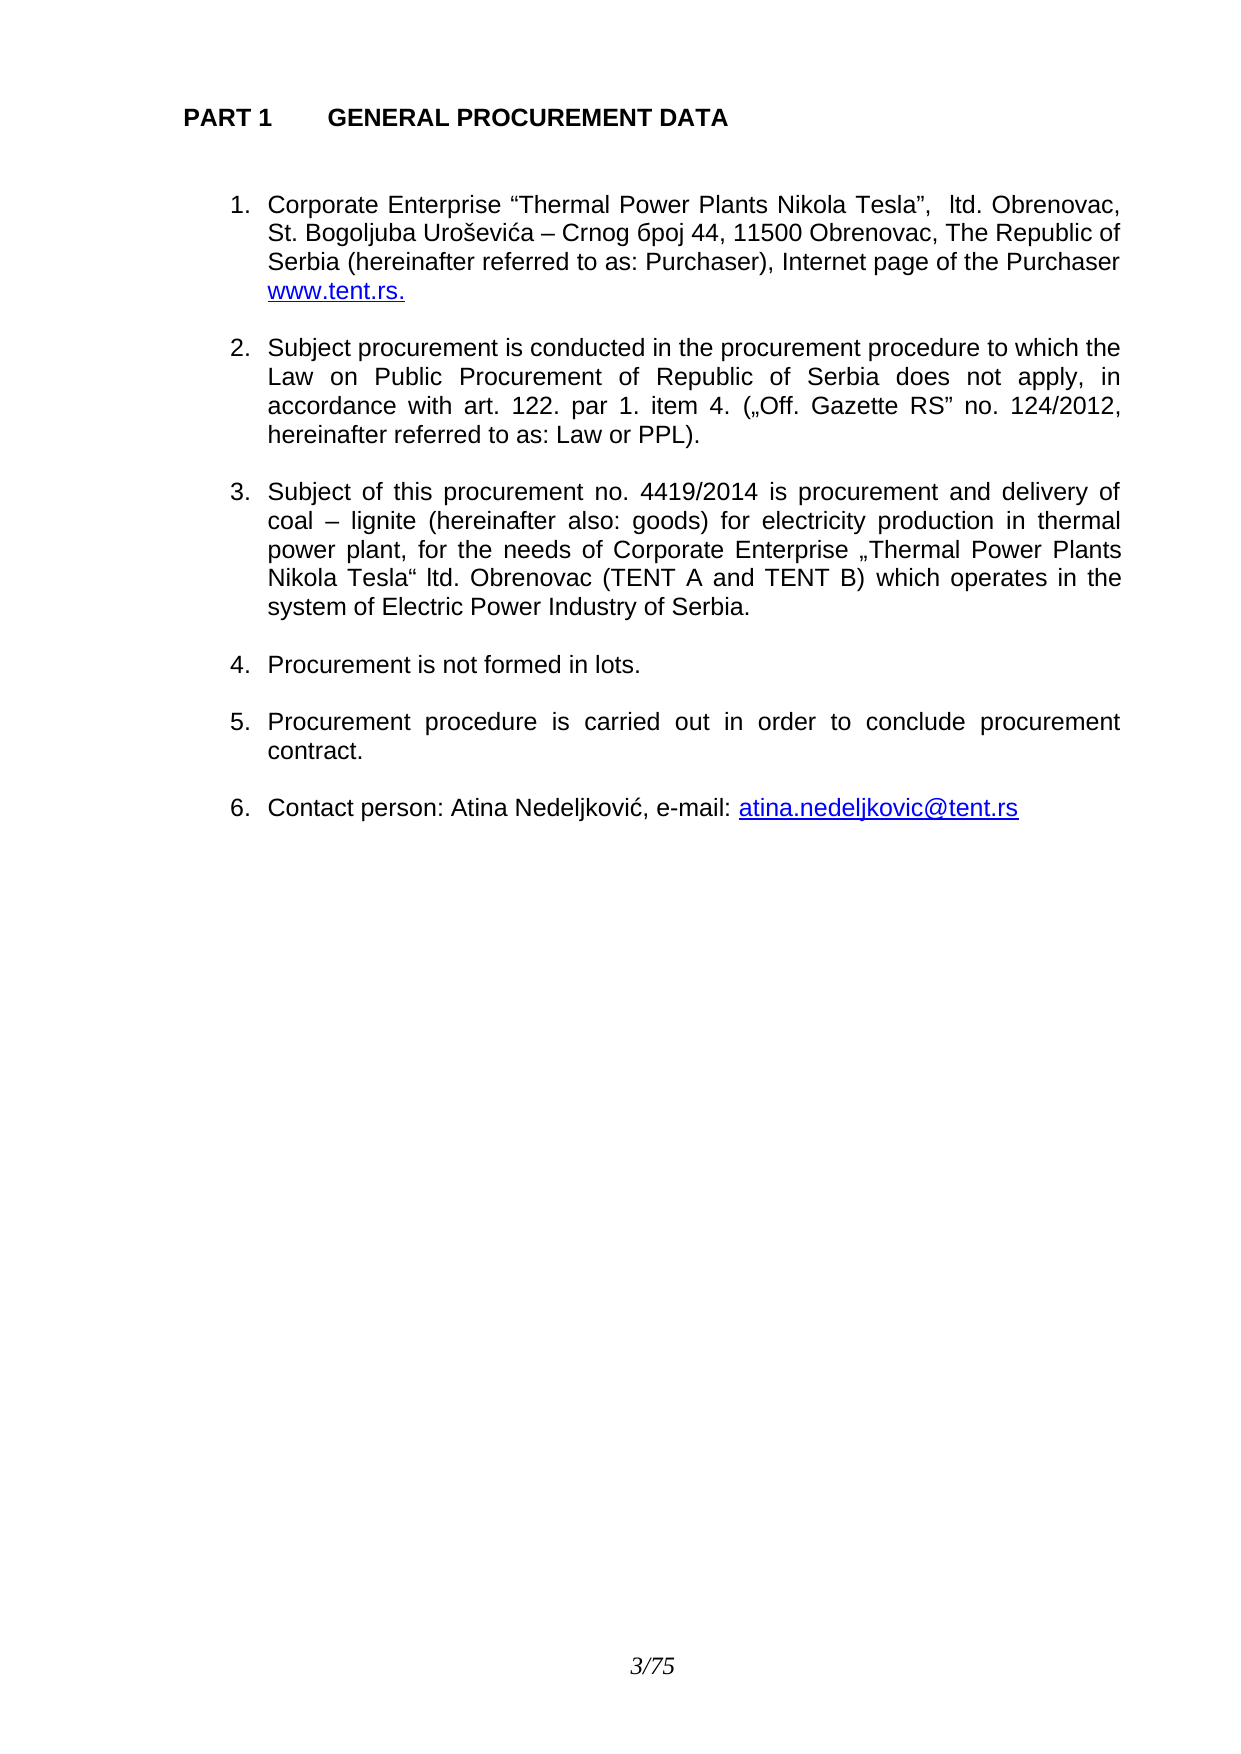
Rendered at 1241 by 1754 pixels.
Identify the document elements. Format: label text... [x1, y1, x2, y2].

text PART 1 GENERAL PROCUREMENT DATA [183, 103, 1122, 132]
list Corporate Enterprise “Thermal Power Plants Nikola Tesla”, ltd. Obrenovac, St. Bogoljuba Uroševića – Crnog број 44, 11500 Obrenovac, The Republic of Serbia (hereinafter referred to as: Purchaser), Internet page of the Purchaser www.tent.rs. [230, 190, 1122, 305]
list Procurement procedure is carried out in order to conclude procurement contract. [230, 707, 1122, 765]
list Procurement is not formed in lots. [230, 650, 1122, 678]
list Subject of this procurement no. 4419/2014 is procurement and delivery of coal – lignite (hereinafter also: goods) for electricity production in thermal power plant, for the needs of Corporate Enterprise „Thermal Power Plants Nikola Tesla“ ltd. Obrenovac (ТЕNТ А and ТЕNТ B) which operates in the system of Electric Power Industry of Serbia. [230, 477, 1122, 621]
list Contact person: Atina Nedeljković, e-mail: atina.nedeljkovic@tent.rs [230, 793, 1122, 822]
list Subject procurement is conducted in the procurement procedure to which the Law on Public Procurement of Republic of Serbia does not apply, in accordance with art. 122. par 1. item 4. („Off. Gazette RS” no. 124/2012, hereinafter referred to as: Law or PPL). [230, 333, 1122, 448]
